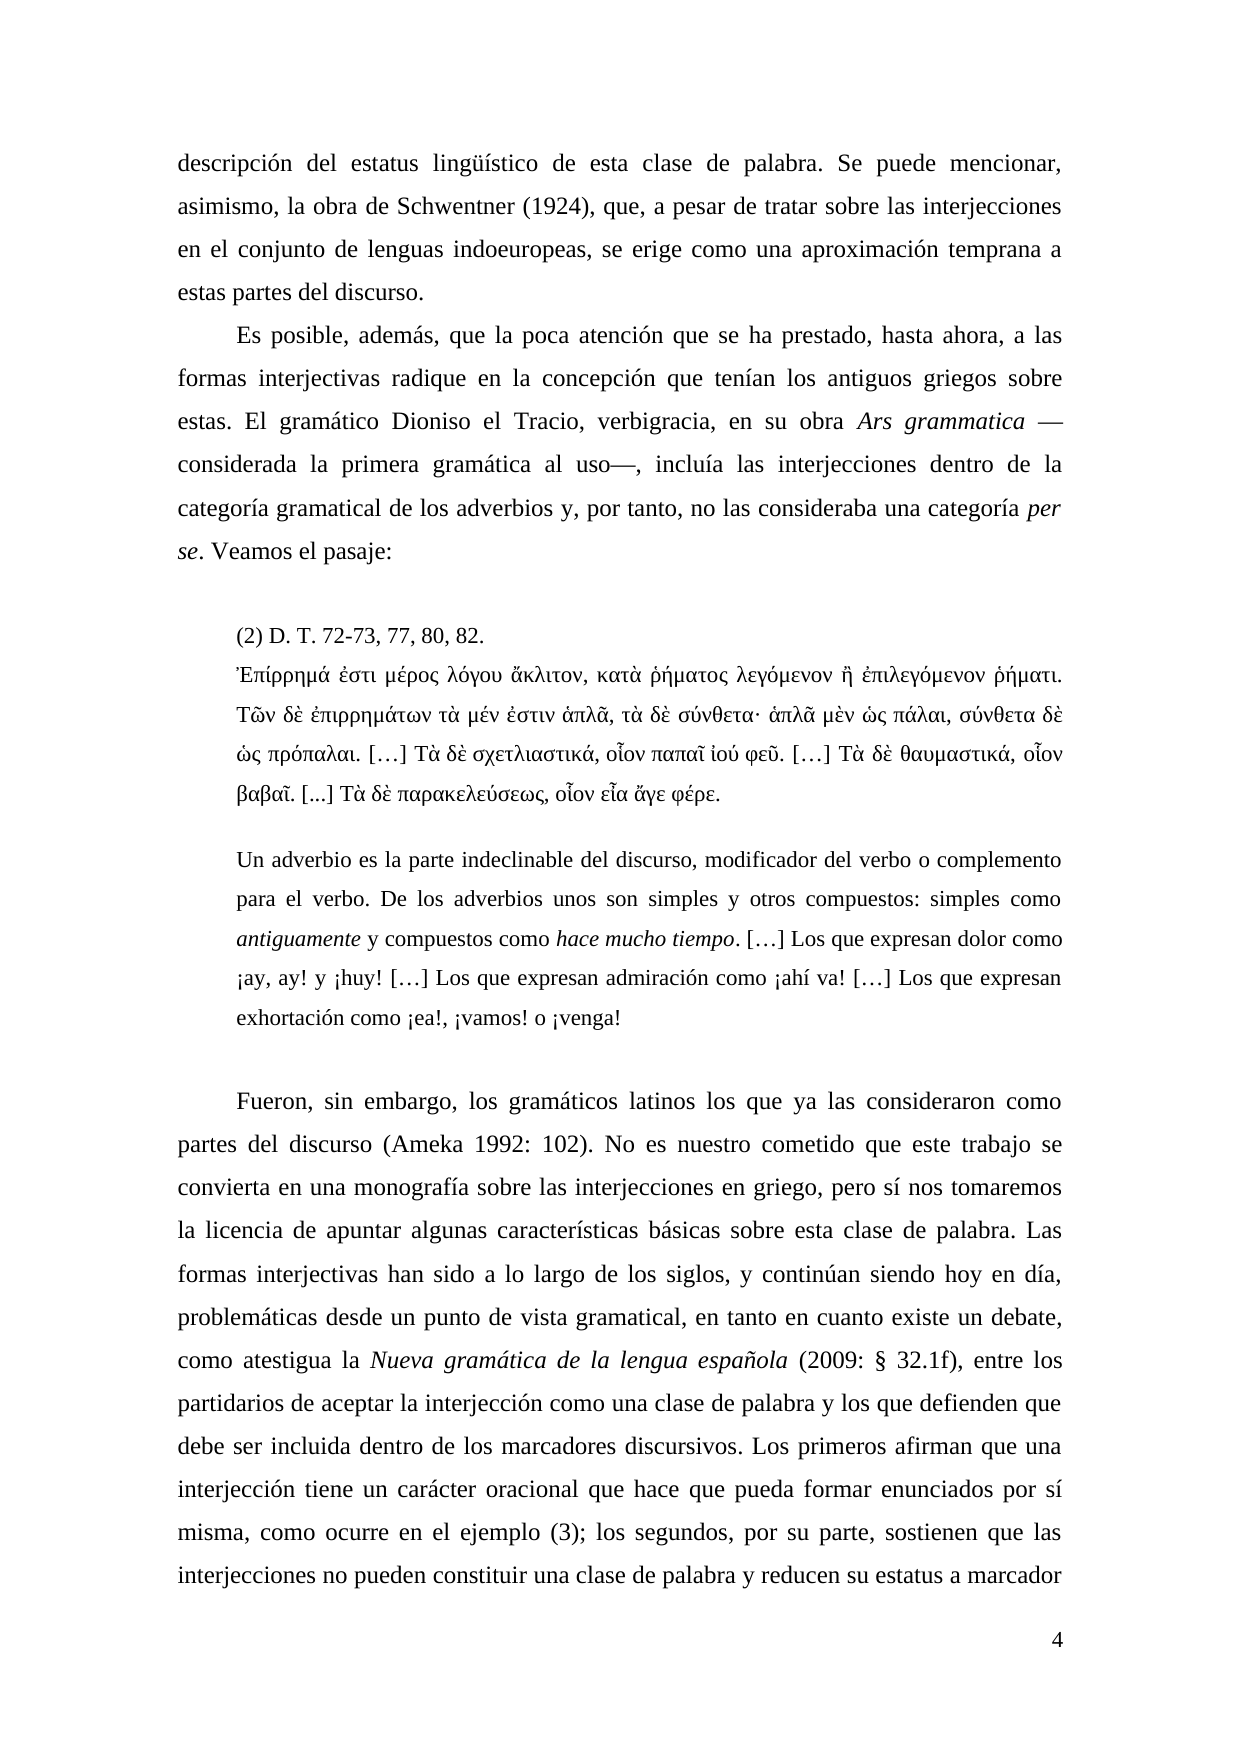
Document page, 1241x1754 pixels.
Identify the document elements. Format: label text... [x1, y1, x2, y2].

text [177, 1086, 1063, 1589]
text Ἐπίρρημά ἐστι μέρος λόγου ἄκλιτον, κατὰ ῥήματος λεγόμενον ἢ ἐπιλεγόμενον ῥήματι. Τῶν δὲ ἐπιρρημάτων τὰ μέν ἐστιν ἁπλᾶ, τὰ δὲ σύνθετα· ἁπλᾶ μὲν ὡς πάλαι, σύνθετα δὲ ὡς πρόπαλαι. […] Τὰ δὲ σχετλιαστικά, οἷον παπαῖ ἰού φεῦ. […] Τὰ δὲ θαυμαστικά, οἷον βαβαῖ. [...] Τὰ δὲ παρακελεύσεως, οἷον εἶα ἄγε φέρε. [236, 661, 1063, 806]
text (2) D. T. 72-73, 77, 80, 82. [177, 622, 1063, 648]
text Un adverbio es la parte indeclinable del discurso, modificador del verbo o complemento para el verbo. De los adverbios unos son simples y otros compuestos: simples como antiguamente y compuestos como hace mucho tiempo. […] Los que expresan dolor como ¡ay, ay! y ¡huy! […] Los que expresan admiración como ¡ahí va! […] Los que expresan exhortación como ¡ea!, ¡vamos! o ¡venga! [236, 846, 1063, 1030]
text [177, 148, 1063, 306]
text Es posible, además, que la poca atención que se ha prestado, hasta ahora, a las formas interjectivas radique en la concepción que tenían los antiguos griegos sobre estas. El gramático Dioniso el Tracio, verbigracia, en su obra Ars grammatica —considerada la primera gramática al uso—, incluía las interjecciones dentro de la categoría gramatical de los adverbios y, por tanto, no las consideraba una categoría per se. Veamos el pasaje: [177, 320, 1063, 564]
